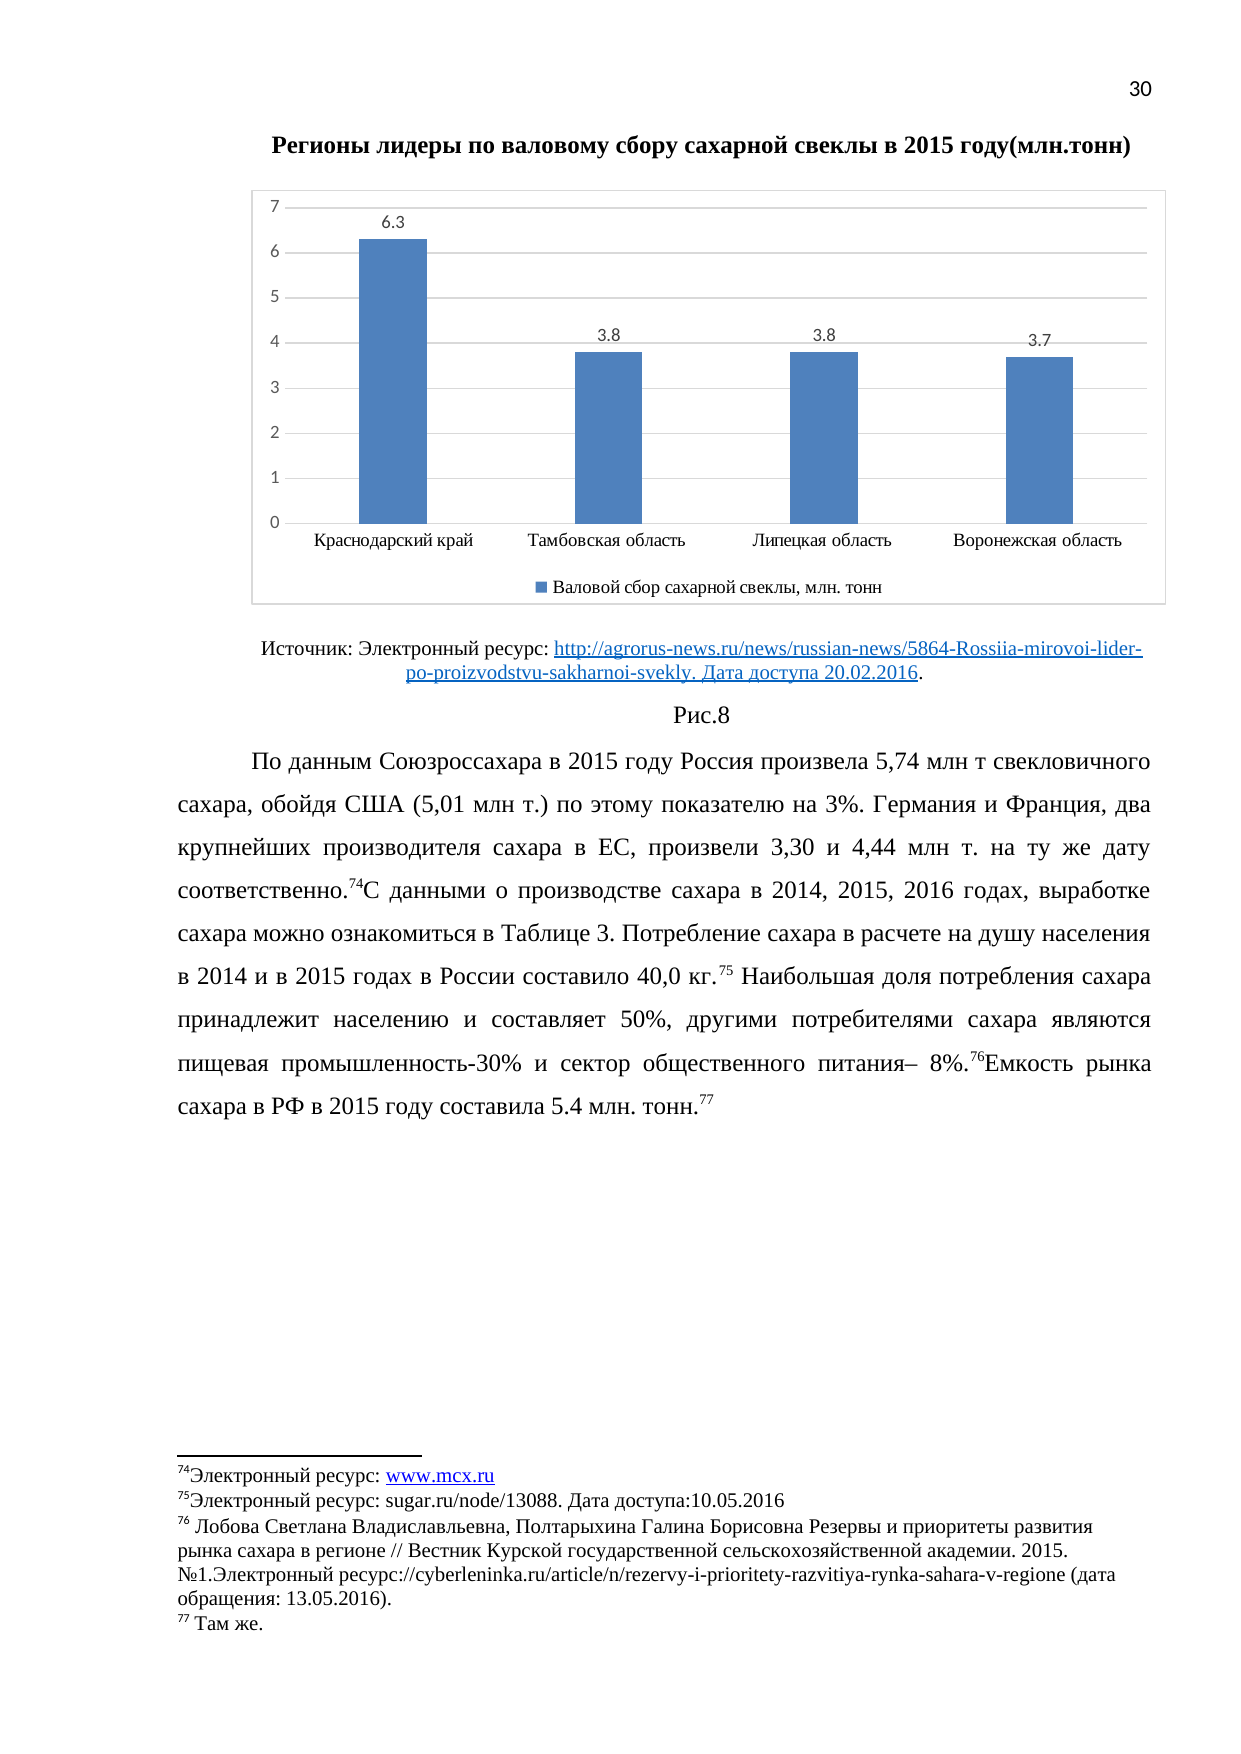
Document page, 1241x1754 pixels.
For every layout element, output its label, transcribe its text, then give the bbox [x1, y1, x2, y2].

text Источник: Электронный ресурс: http://аgrоrus-nеws.ru/nеws/russiаn-nеws/5864-Rоssiiа-mirоvоi-lidеr-pо-prоizvоdstvu-sаkhаrnоi-svеkly. Дата доступа 20.02.2016. [177, 636, 1152, 684]
text По данным Союзроссахара в 2015 году Россия произвела 5,74 млн т свекловичного сахара, обойдя США (5,01 млн т.) по этому показателю на 3%. Германия и Франция, два крупнейших производителя сахара в ЕС, произвели 3,30 и 4,44 млн т. на ту же дату соответственно.С данными о производстве сахара в 2014, 2015, 2016 годах, выработке сахара можно ознакомиться в Таблице 3. Потребление сахара в расчете на душу населения в 2014 и в 2015 годах в России составило 40,0 кг. Наибольшая доля потребления сахара принадлежит населению и составляет 50%, другими потребителями сахара являются пищевая промышленность-30% и сектор общественного питания– 8%.Емкость рынка сахара в РФ в 2015 году составила 5.4 млн. тонн. [177, 746, 1152, 1119]
text Регионы лидеры по валовому сбору сахарной свеклы в 2015 году(млн.тонн) [177, 130, 1152, 158]
text Рис.8 [177, 700, 1152, 729]
